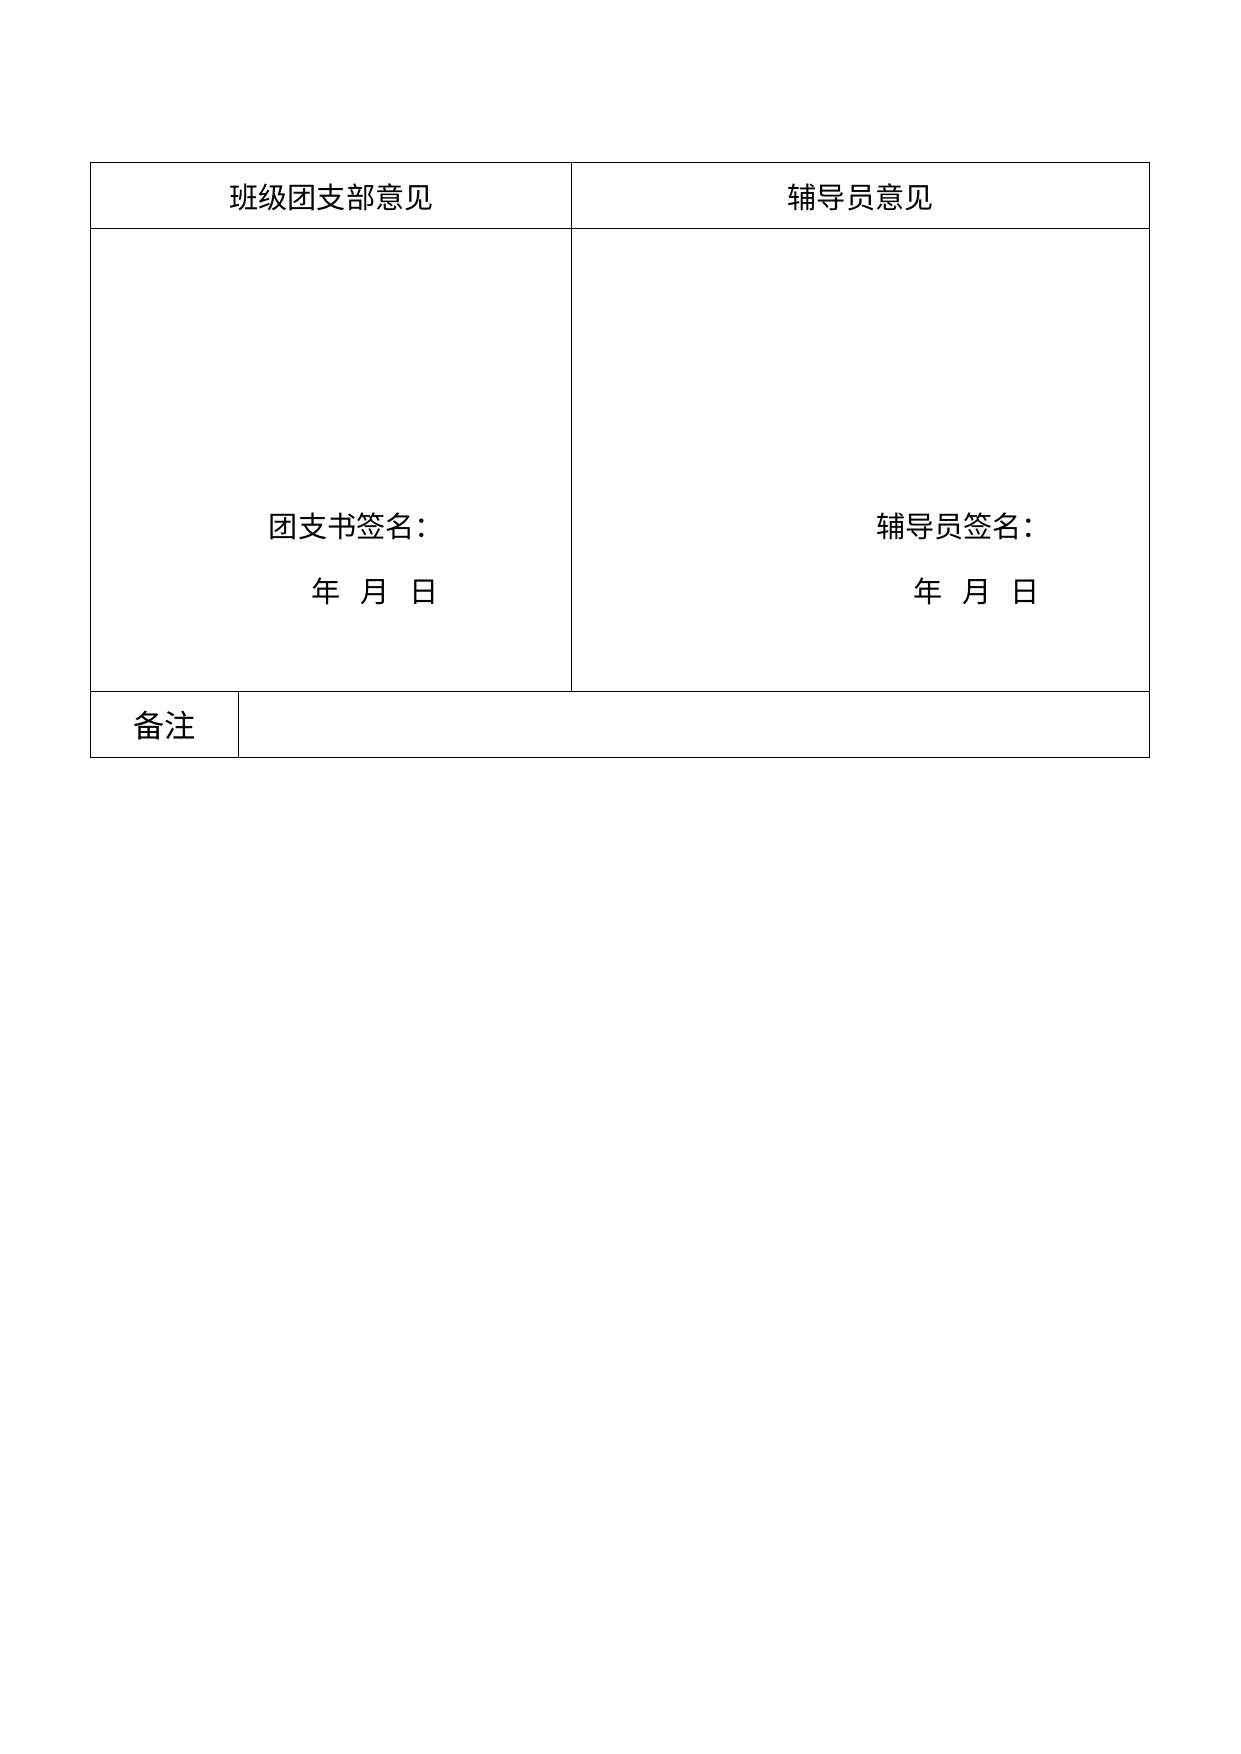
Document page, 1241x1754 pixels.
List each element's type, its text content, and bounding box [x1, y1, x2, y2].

table_cell 辅导员签名： 年 月 日 [572, 229, 1149, 691]
table_cell 班级团支部意见 [91, 163, 571, 228]
table_cell 团支书签名： 年 月 日 [91, 229, 571, 691]
table_cell 备注 [91, 692, 238, 757]
table_cell [239, 692, 1149, 757]
table_cell 辅导员意见 [572, 163, 1149, 228]
